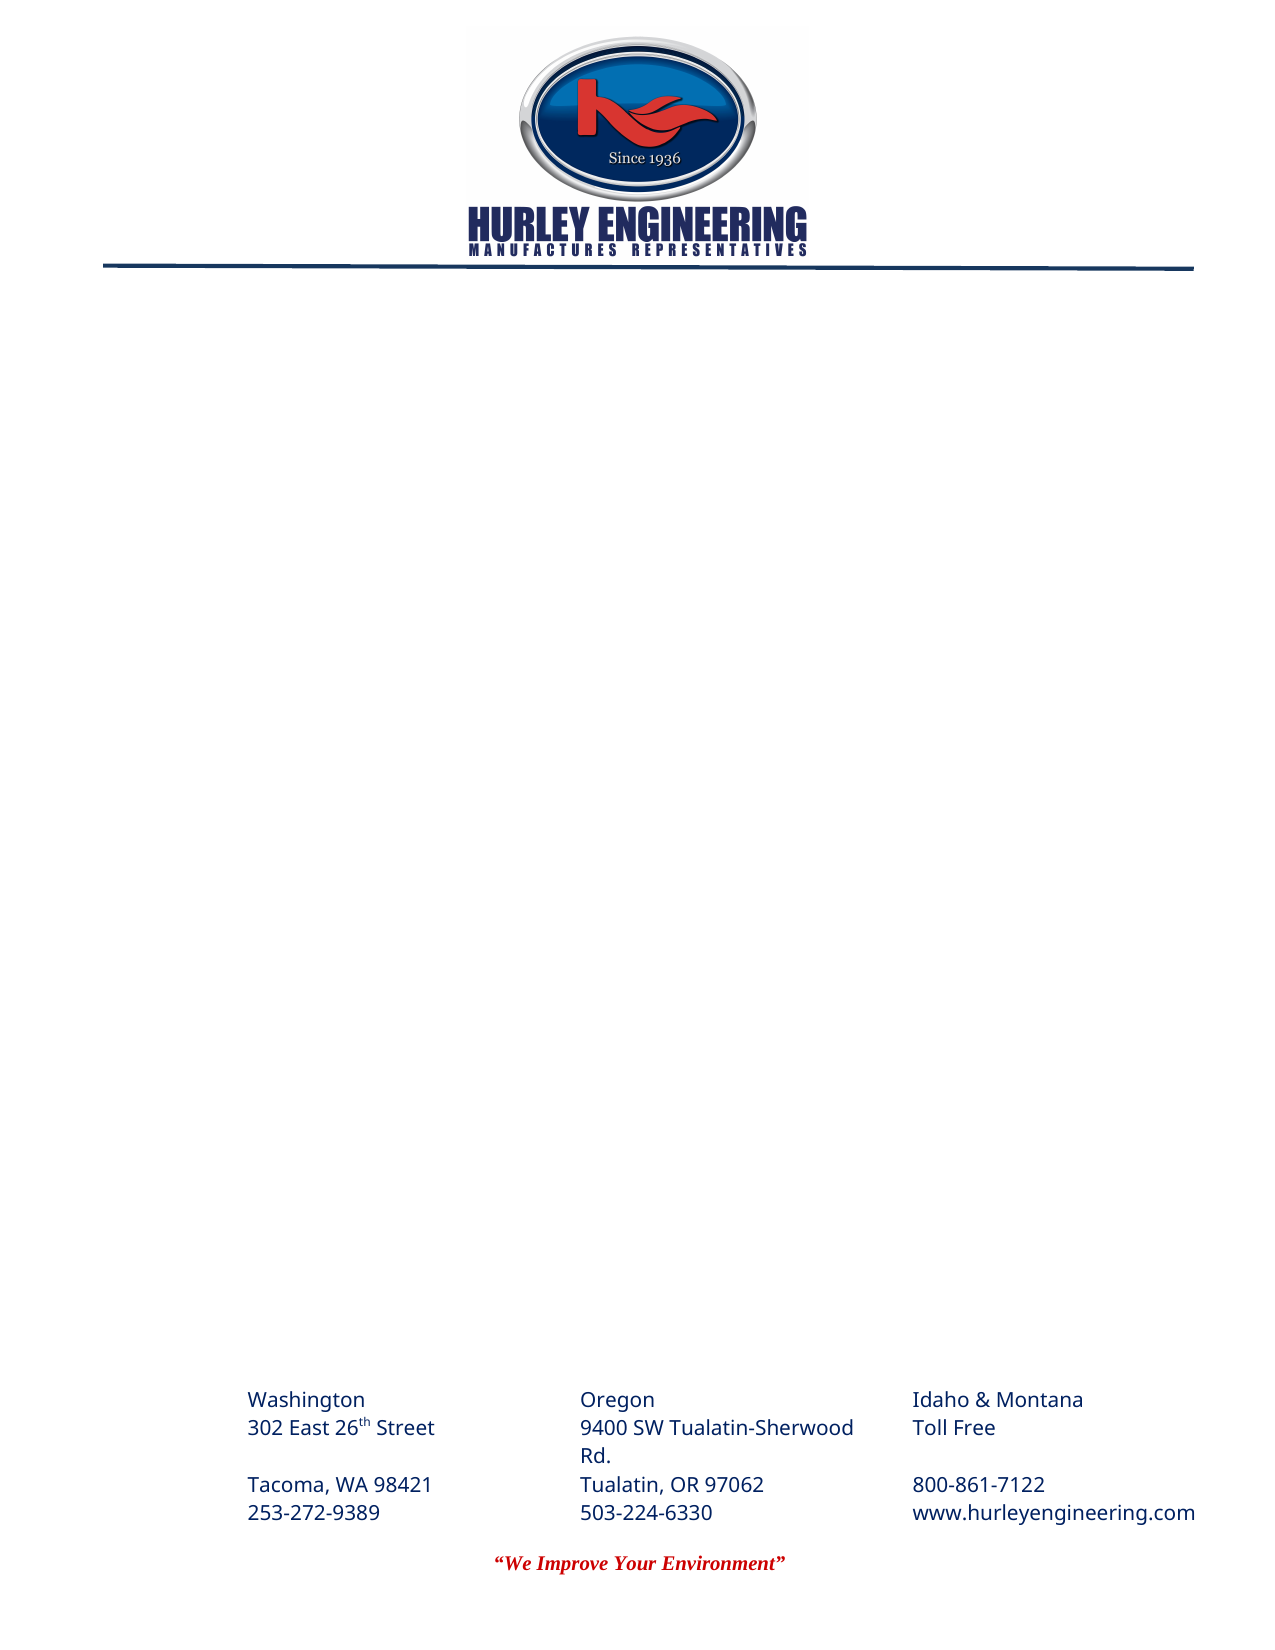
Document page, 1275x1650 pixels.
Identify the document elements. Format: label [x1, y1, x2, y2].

picture [466, 26, 809, 263]
